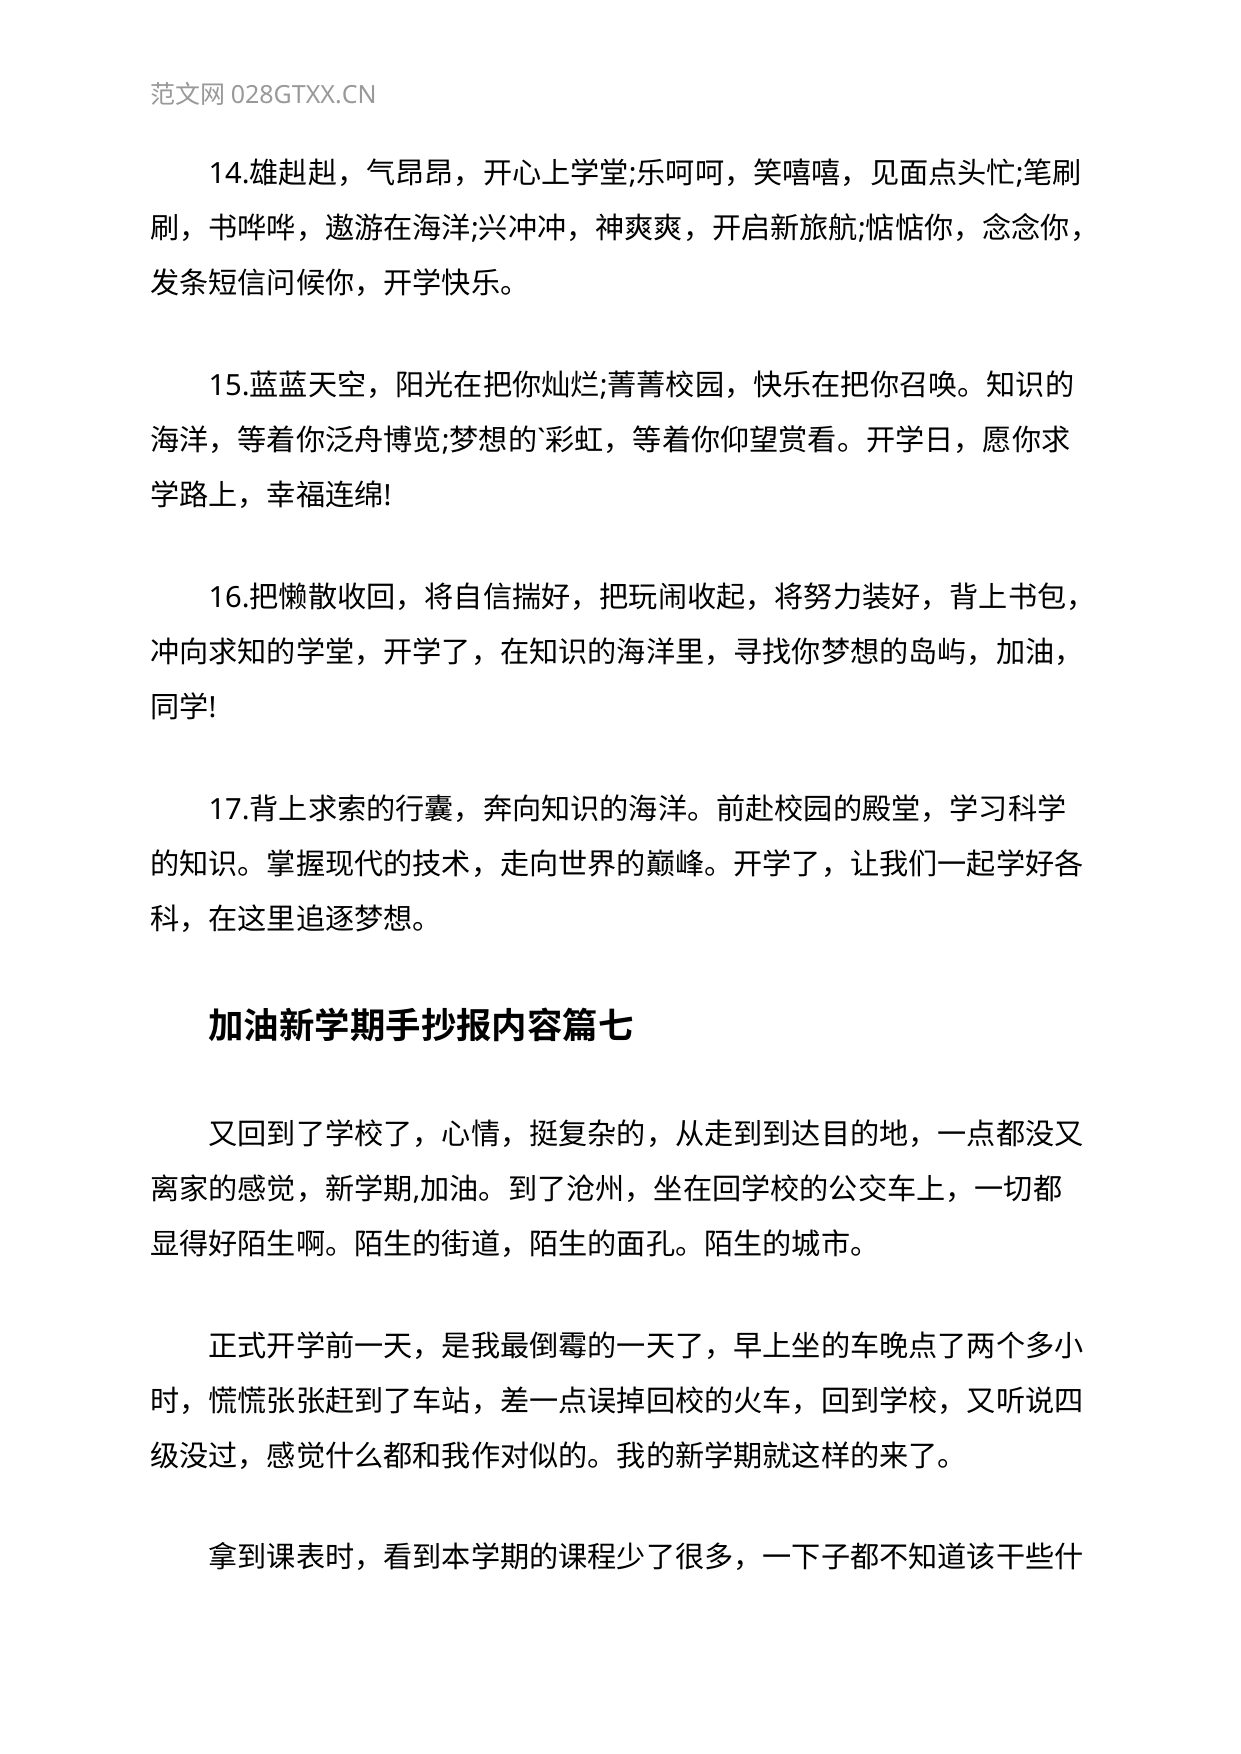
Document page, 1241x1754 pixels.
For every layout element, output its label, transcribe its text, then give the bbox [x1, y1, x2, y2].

text 17.背上求索的行囊，奔向知识的海洋。前赴校园的殿堂，学习科学的知识。掌握现代的技术，走向世界的巅峰。开学了，让我们一起学好各科，在这里追逐梦想。 [150, 786, 1090, 938]
text 16.把懒散收回，将自信揣好，把玩闹收起，将努力装好，背上书包，冲向求知的学堂，开学了，在知识的海洋里，寻找你梦想的岛屿，加油，同学! [150, 574, 1090, 726]
text 14.雄赳赳，气昂昂，开心上学堂;乐呵呵，笑嘻嘻，见面点头忙;笔刷刷，书哗哗，遨游在海洋;兴冲冲，神爽爽，开启新旅航;惦惦你，念念你，发条短信问候你，开学快乐。 [150, 150, 1090, 302]
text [150, 1534, 1090, 1576]
text 正式开学前一天，是我最倒霉的一天了，早上坐的车晚点了两个多小时，慌慌张张赶到了车站，差一点误掉回校的火车，回到学校，又听说四级没过，感觉什么都和我作对似的。我的新学期就这样的来了。 [150, 1322, 1090, 1474]
text 又回到了学校了，心情，挺复杂的，从走到到达目的地，一点都没又离家的感觉，新学期,加油。到了沧州，坐在回学校的公交车上，一切都显得好陌生啊。陌生的街道，陌生的面孔。陌生的城市。 [150, 1111, 1090, 1263]
text 加油新学期手抄报内容篇七 [150, 997, 1090, 1048]
text 15.蓝蓝天空，阳光在把你灿烂;菁菁校园，快乐在把你召唤。知识的海洋，等着你泛舟博览;梦想的`彩虹，等着你仰望赏看。开学日，愿你求学路上，幸福连绵! [150, 362, 1090, 514]
